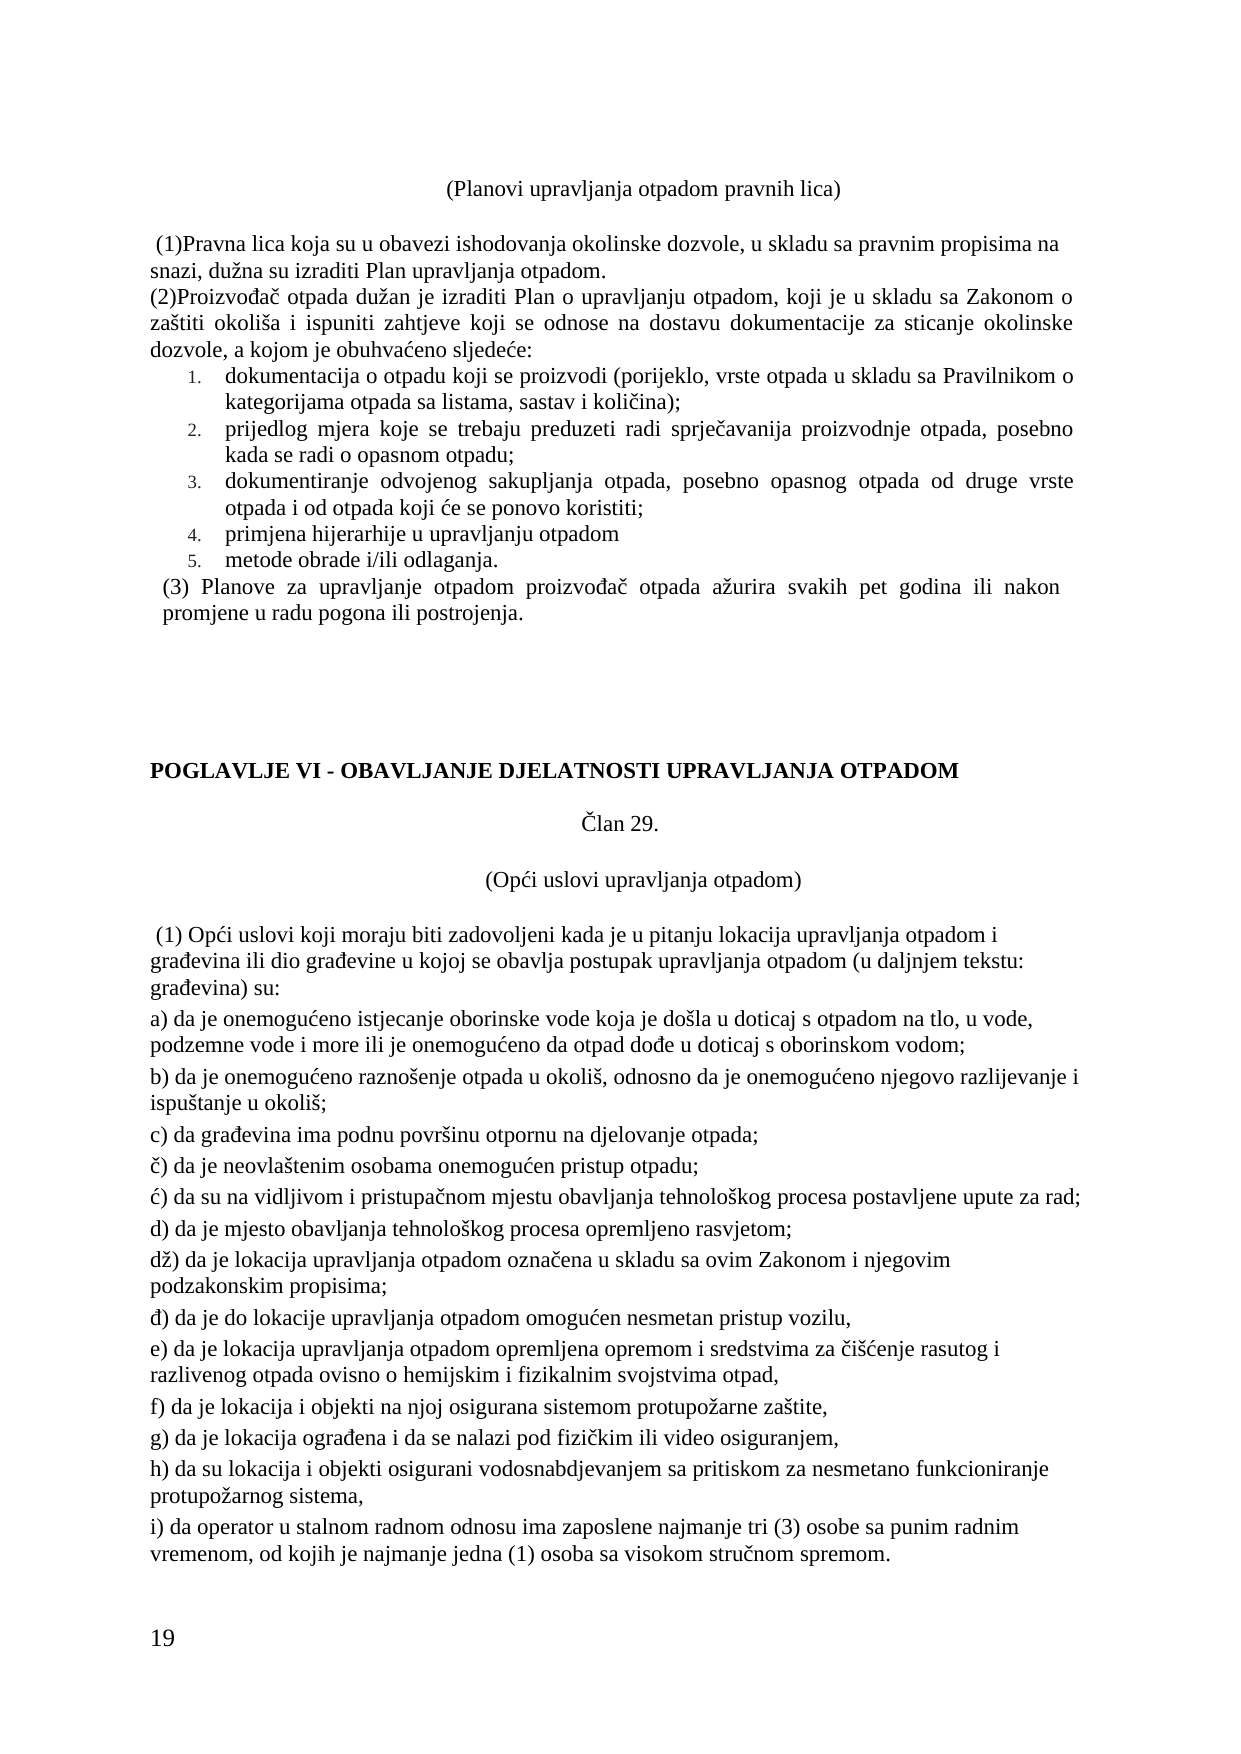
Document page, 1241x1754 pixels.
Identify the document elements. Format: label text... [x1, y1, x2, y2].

text (2)Proizvođač otpada dužan je izraditi Plan o upravljanju otpadom, koji je u skladu sa Zakonom o zaštiti okoliša i ispuniti zahtjeve koji se odnose na dostavu dokumentacije za sticanje okolinske dozvole, a kojom je obuhvaćeno sljedeće: [150, 283, 1075, 362]
text g) da je lokacija ograđena i da se nalazi pod fizičkim ili video osiguranjem, [150, 1424, 1090, 1451]
text c) da građevina ima podnu površinu otpornu na djelovanje otpada; [150, 1121, 1090, 1147]
list prijedlog mjera koje se trebaju preduzeti radi sprječavanija proizvodnje otpada, posebno kada se radi o opasnom otpadu; [187, 415, 1075, 467]
text h) da su lokacija i objekti osigurani vodosnabdjevanjem sa pritiskom za nesmetano funkcioniranje protupožarnog sistema, [150, 1456, 1090, 1508]
text ć) da su na vidljivom i pristupačnom mjestu obavljanja tehnološkog procesa postavljene upute za rad; [150, 1183, 1090, 1210]
list metode obrade i/ili odlaganja. [187, 547, 1090, 573]
text č) da je neovlaštenim osobama onemogućen pristup otpadu; [150, 1152, 1090, 1178]
text f) da je lokacija i objekti na njoj osigurana sistemom protupožarne zaštite, [150, 1393, 1090, 1419]
text (1)Pravna lica koja su u obavezi ishodovanja okolinske dozvole, u skladu sa pravnim propisima na snazi, dužna su izraditi Plan upravljanja otpadom. [150, 230, 1062, 283]
text dž) da je lokacija upravljanja otpadom označena u skladu sa ovim Zakonom i njegovim podzakonskim propisima; [150, 1246, 1090, 1299]
text i) da operator u stalnom radnom odnosu ima zaposlene najmanje tri (3) osobe sa punim radnim vremenom, od kojih je najmanje jedna (1) osoba sa visokom stručnom spremom. [150, 1513, 1090, 1566]
text Član 29. [150, 810, 1090, 836]
text d) da je mjesto obavljanja tehnološkog procesa opremljeno rasvjetom; [150, 1215, 1090, 1241]
text a) da je onemogućeno istjecanje oborinske vode koja je došla u doticaj s otpadom na tlo, u vode, podzemne vode i more ili je onemogućeno da otpad dođe u doticaj s oborinskom vodom; [150, 1005, 1090, 1058]
subtitle (Planovi upravljanja otpadom pravnih lica) [162, 175, 1062, 201]
list dokumentacija o otpadu koji se proizvodi (porijeklo, vrste otpada u skladu sa Pravilnikom o kategorijama otpada sa listama, sastav i količina); [187, 362, 1075, 415]
subtitle POGLAVLJE VI - OBAVLJANJE DJELATNOSTI UPRAVLJANJA OTPADOM [150, 757, 1090, 784]
subtitle (Opći uslovi upravljanja otpadom) [162, 866, 1062, 892]
list dokumentiranje odvojenog sakupljanja otpada, posebno opasnog otpada od druge vrste otpada i od otpada koji će se ponovo koristiti; [187, 467, 1075, 520]
text e) da je lokacija upravljanja otpadom opremljena opremom i sredstvima za čišćenje rasutog i razlivenog otpada ovisno o hemijskim i fizikalnim svojstvima otpad, [150, 1335, 1090, 1388]
text b) da je onemogućeno raznošenje otpada u okoliš, odnosno da je onemogućeno njegovo razlijevanje i ispuštanje u okoliš; [150, 1063, 1090, 1116]
text (3) Planove za upravljanje otpadom proizvođač otpada ažurira svakih pet godina ili nakon promjene u radu pogona ili postrojenja. [162, 573, 1062, 626]
text đ) da je do lokacije upravljanja otpadom omogućen nesmetan pristup vozilu, [150, 1304, 1090, 1330]
list primjena hijerarhije u upravljanju otpadom [187, 520, 1090, 547]
text (1) Opći uslovi koji moraju biti zadovoljeni kada je u pitanju lokacija upravljanja otpadom i građevina ili dio građevine u kojoj se obavlja postupak upravljanja otpadom (u daljnjem tekstu: građevina) su: [150, 921, 1090, 1000]
